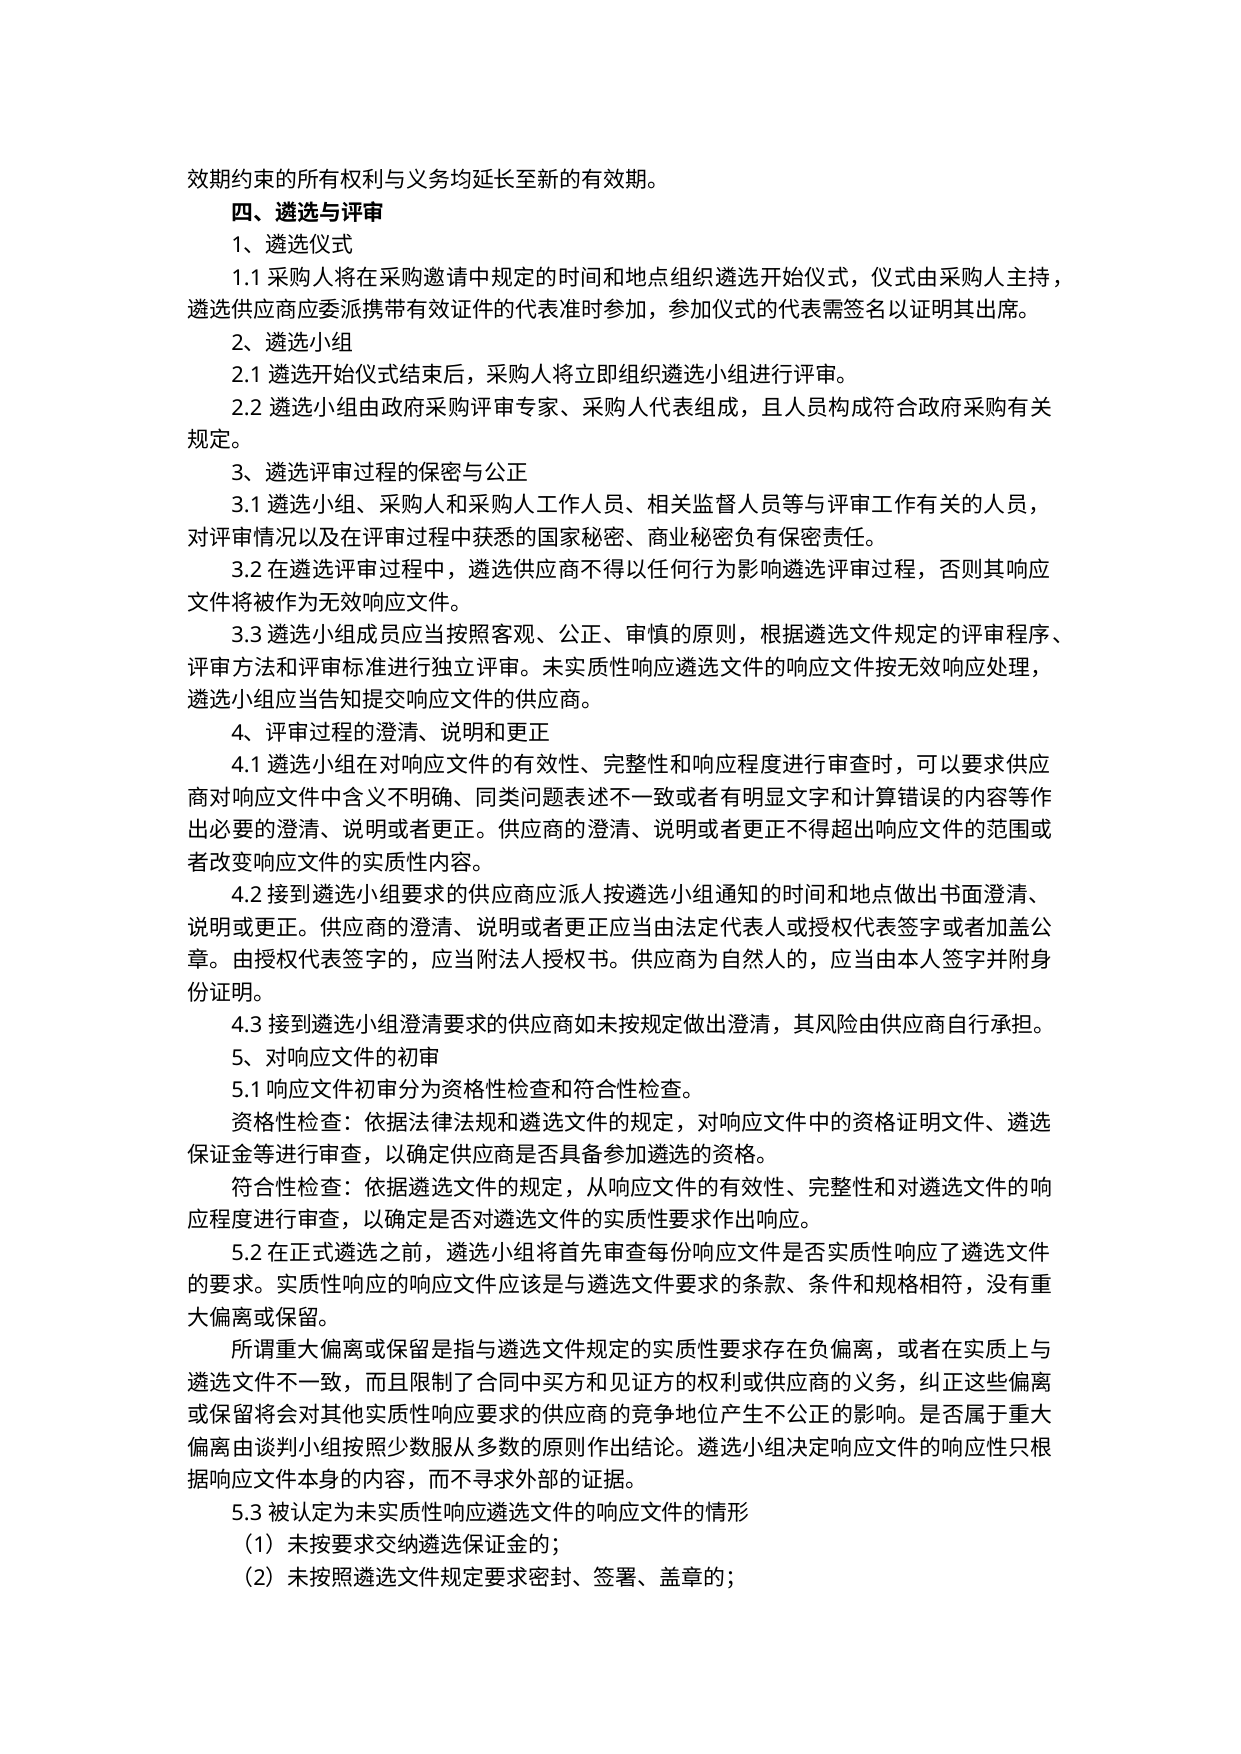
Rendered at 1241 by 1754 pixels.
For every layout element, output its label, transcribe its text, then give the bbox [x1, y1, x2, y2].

text 4、评审过程的澄清、说明和更正 [187, 714, 1053, 747]
text 四、遴选与评审 [187, 194, 1053, 227]
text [187, 162, 1053, 194]
text 3.3遴选小组成员应当按照客观、公正、审慎的原则，根据遴选文件规定的评审程序、评审方法和评审标准进行独立评审。未实质性响应遴选文件的响应文件按无效响应处理，遴选小组应当告知提交响应文件的供应商。 [187, 617, 1053, 714]
text 5.3 被认定为未实质性响应遴选文件的响应文件的情形 [187, 1494, 1053, 1527]
text 4.3 接到遴选小组澄清要求的供应商如未按规定做出澄清，其风险由供应商自行承担。 [187, 1007, 1053, 1039]
text （1）未按要求交纳遴选保证金的； [187, 1527, 1053, 1559]
text 5、对响应文件的初审 [187, 1039, 1053, 1072]
text 1、遴选仪式 [187, 227, 1053, 259]
text 所谓重大偏离或保留是指与遴选文件规定的实质性要求存在负偏离，或者在实质上与遴选文件不一致，而且限制了合同中买方和见证方的权利或供应商的义务，纠正这些偏离或保留将会对其他实质性响应要求的供应商的竞争地位产生不公正的影响。是否属于重大偏离由谈判小组按照少数服从多数的原则作出结论。遴选小组决定响应文件的响应性只根据响应文件本身的内容，而不寻求外部的证据。 [187, 1332, 1053, 1494]
text 5.2在正式遴选之前，遴选小组将首先审查每份响应文件是否实质性响应了遴选文件的要求。实质性响应的响应文件应该是与遴选文件要求的条款、条件和规格相符，没有重大偏离或保留。 [187, 1234, 1053, 1332]
text 3、遴选评审过程的保密与公正 [187, 454, 1053, 487]
text 3.2在遴选评审过程中，遴选供应商不得以任何行为影响遴选评审过程，否则其响应文件将被作为无效响应文件。 [187, 552, 1053, 617]
text 资格性检查：依据法律法规和遴选文件的规定，对响应文件中的资格证明文件、遴选保证金等进行审查，以确定供应商是否具备参加遴选的资格。 [187, 1104, 1053, 1169]
text 4.1遴选小组在对响应文件的有效性、完整性和响应程度进行审查时，可以要求供应商对响应文件中含义不明确、同类问题表述不一致或者有明显文字和计算错误的内容等作出必要的澄清、说明或者更正。供应商的澄清、说明或者更正不得超出响应文件的范围或者改变响应文件的实质性内容。 [187, 747, 1053, 877]
text 1.1采购人将在采购邀请中规定的时间和地点组织遴选开始仪式，仪式由采购人主持，遴选供应商应委派携带有效证件的代表准时参加，参加仪式的代表需签名以证明其出席。 [187, 259, 1053, 324]
text 3.1遴选小组、采购人和采购人工作人员、相关监督人员等与评审工作有关的人员，对评审情况以及在评审过程中获悉的国家秘密、商业秘密负有保密责任。 [187, 487, 1053, 552]
text （2）未按照遴选文件规定要求密封、签署、盖章的； [187, 1559, 1053, 1592]
text 5.1响应文件初审分为资格性检查和符合性检查。 [187, 1072, 1053, 1104]
text 2、遴选小组 [187, 324, 1053, 357]
text 2.1 遴选开始仪式结束后，采购人将立即组织遴选小组进行评审。 [187, 357, 1053, 389]
text 4.2接到遴选小组要求的供应商应派人按遴选小组通知的时间和地点做出书面澄清、说明或更正。供应商的澄清、说明或者更正应当由法定代表人或授权代表签字或者加盖公章。由授权代表签字的，应当附法人授权书。供应商为自然人的，应当由本人签字并附身份证明。 [187, 877, 1053, 1007]
text 2.2 遴选小组由政府采购评审专家、采购人代表组成，且人员构成符合政府采购有关规定。 [187, 389, 1053, 454]
text 符合性检查：依据遴选文件的规定，从响应文件的有效性、完整性和对遴选文件的响应程度进行审查，以确定是否对遴选文件的实质性要求作出响应。 [187, 1169, 1053, 1234]
